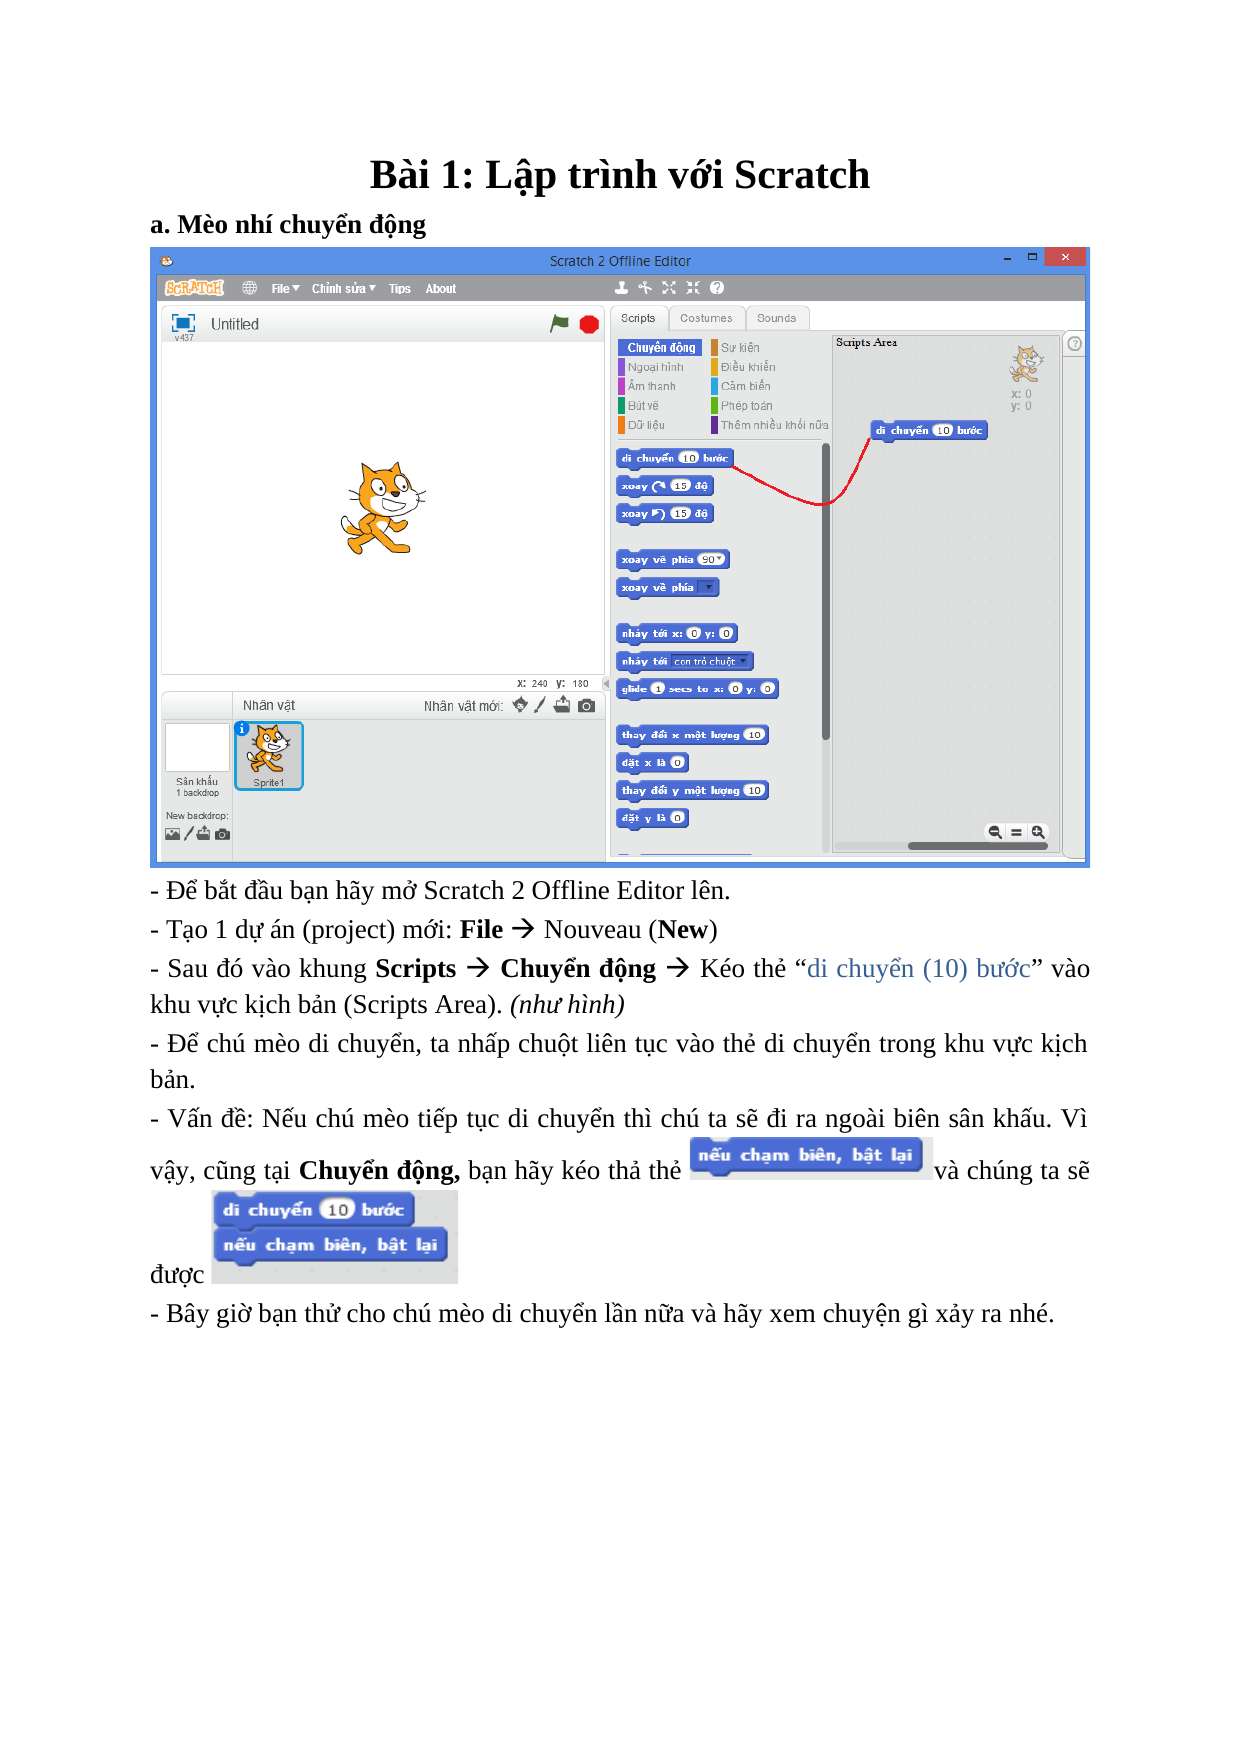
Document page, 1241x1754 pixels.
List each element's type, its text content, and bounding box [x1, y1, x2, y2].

text - Vấn đề: Nếu chú mèo tiếp tục di chuyển thì chú ta sẽ đi ra ngoài biên sân khấu. Vì vậy, cũng tại Chuyển động, bạn hãy kéo thả thẻ và chúng ta sẽ được [150, 1102, 1090, 1289]
text - Tạo 1 dự án (project) mới: File Nouveau (New) [150, 913, 1090, 944]
text Bài 1: Lập trình với Scratch [150, 150, 1090, 198]
text - Sau đó vào khung Scripts Chuyển động Kéo thẻ “di chuyển (10) bước” vào khu vực kịch bản (Scripts Area). (như hình) [150, 952, 1090, 1019]
picture [211, 1190, 459, 1284]
text a. Mèo nhí chuyển động [150, 208, 1090, 239]
text - Để chú mèo di chuyển, ta nhấp chuột liên tục vào thẻ di chuyển trong khu vực kịch bản. [150, 1027, 1090, 1094]
text - Bây giờ bạn thử cho chú mèo di chuyển lần nữa và hãy xem chuyện gì xảy ra nhé. [150, 1297, 1090, 1328]
picture [689, 1137, 934, 1180]
picture [150, 247, 1091, 868]
text - Để bắt đầu bạn hãy mở Scratch 2 Offline Editor lên. [150, 874, 1090, 906]
